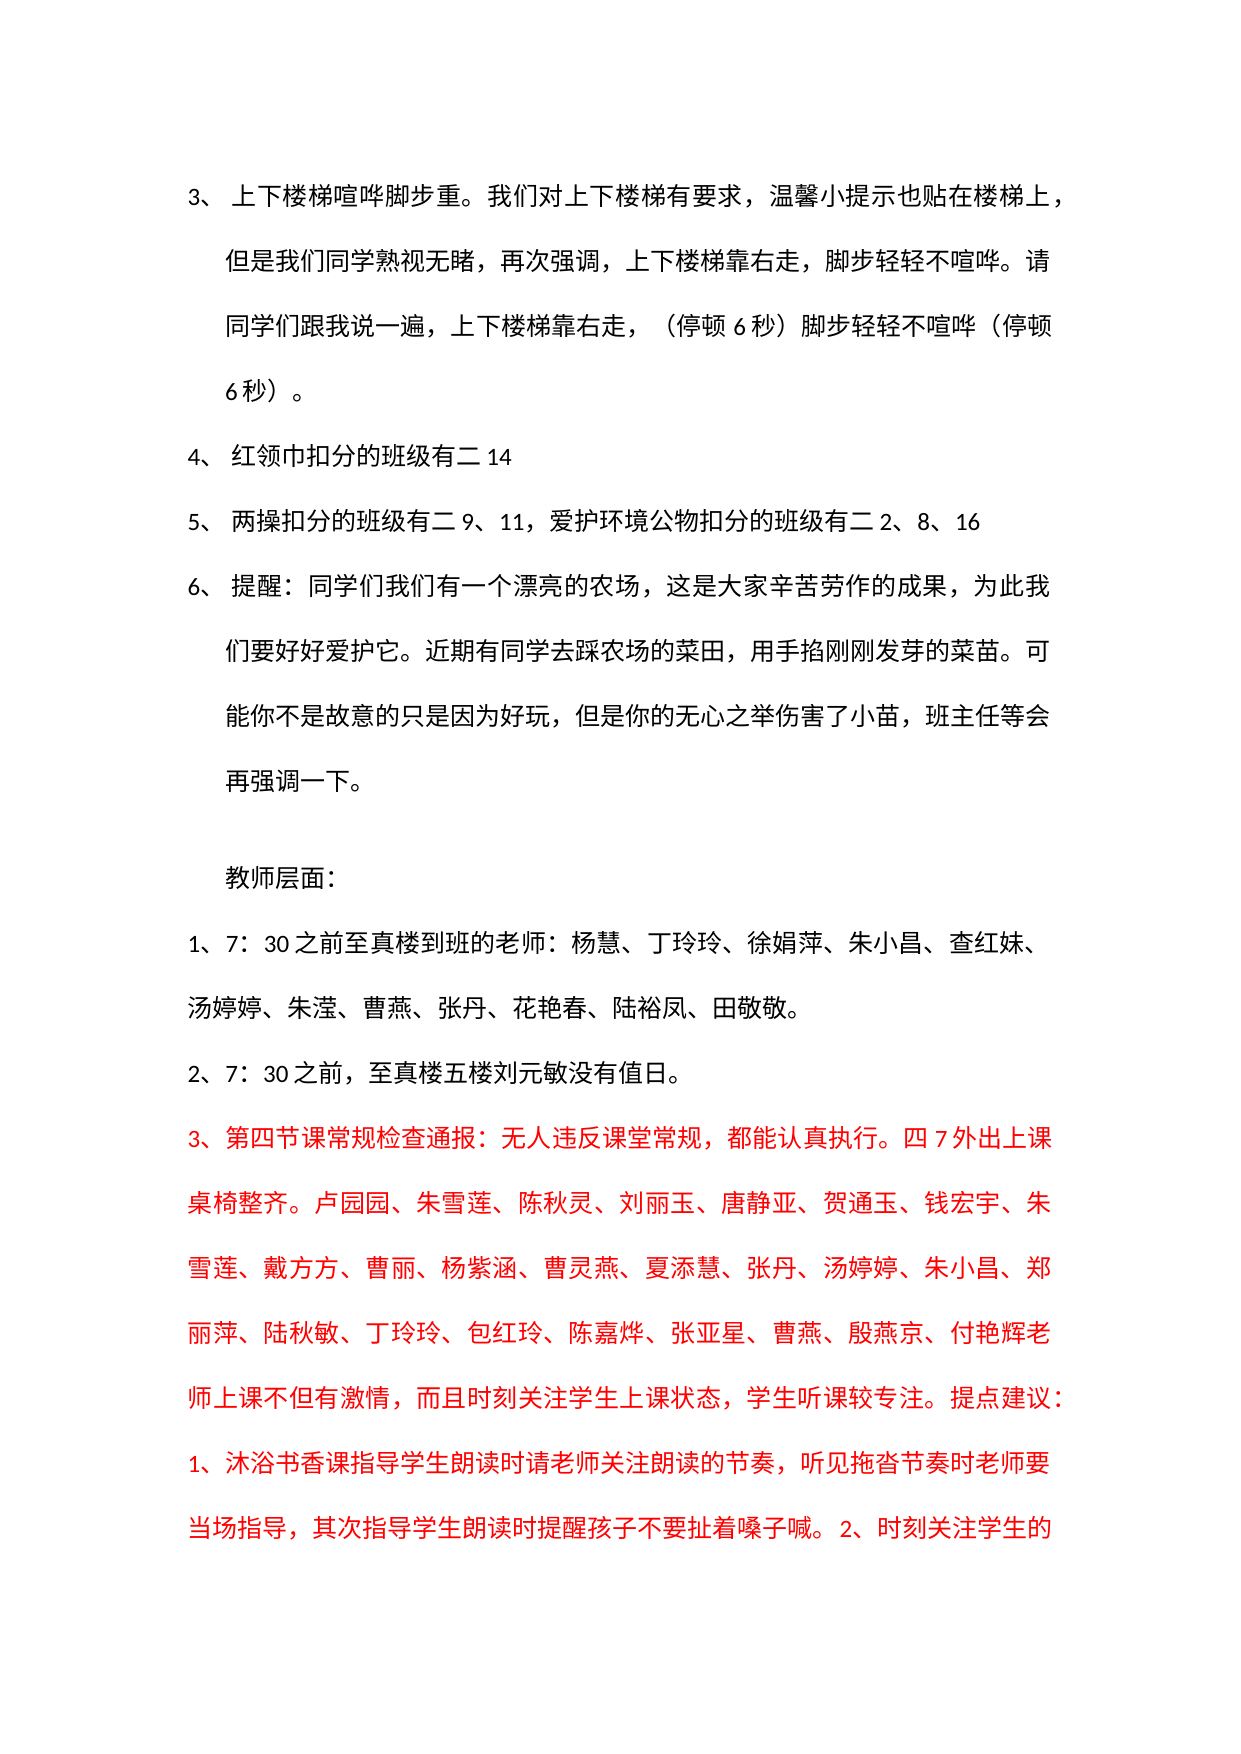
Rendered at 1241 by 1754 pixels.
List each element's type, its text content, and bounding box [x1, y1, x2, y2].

list 提醒：同学们我们有一个漂亮的农场，这是大家辛苦劳作的成果，为此我们要好好爱护它。近期有同学去踩农场的菜田，用手掐刚刚发芽的菜苗。可能你不是故意的只是因为好玩，但是你的无心之举伤害了小苗，班主任等会再强调一下。 [187, 552, 1053, 812]
list 红领巾扣分的班级有二14 [187, 422, 1053, 487]
list 两操扣分的班级有二9、11，爱护环境公物扣分的班级有二2、8、16 [187, 487, 1053, 552]
text 2、7：30之前，至真楼五楼刘元敏没有值日。 [187, 1039, 1053, 1104]
text 1、7：30之前至真楼到班的老师：杨慧、丁玲玲、徐娟萍、朱小昌、查红妹、汤婷婷、朱滢、曹燕、张丹、花艳春、陆裕凤、田敬敬。 [187, 909, 1053, 1039]
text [187, 1104, 1053, 1559]
list 教师层面： [225, 844, 1053, 909]
list 上下楼梯喧哗脚步重。我们对上下楼梯有要求，温馨小提示也贴在楼梯上，但是我们同学熟视无睹，再次强调，上下楼梯靠右走，脚步轻轻不喧哗。请同学们跟我说一遍，上下楼梯靠右走，（停顿6秒）脚步轻轻不喧哗（停顿6秒）。 [187, 162, 1053, 422]
